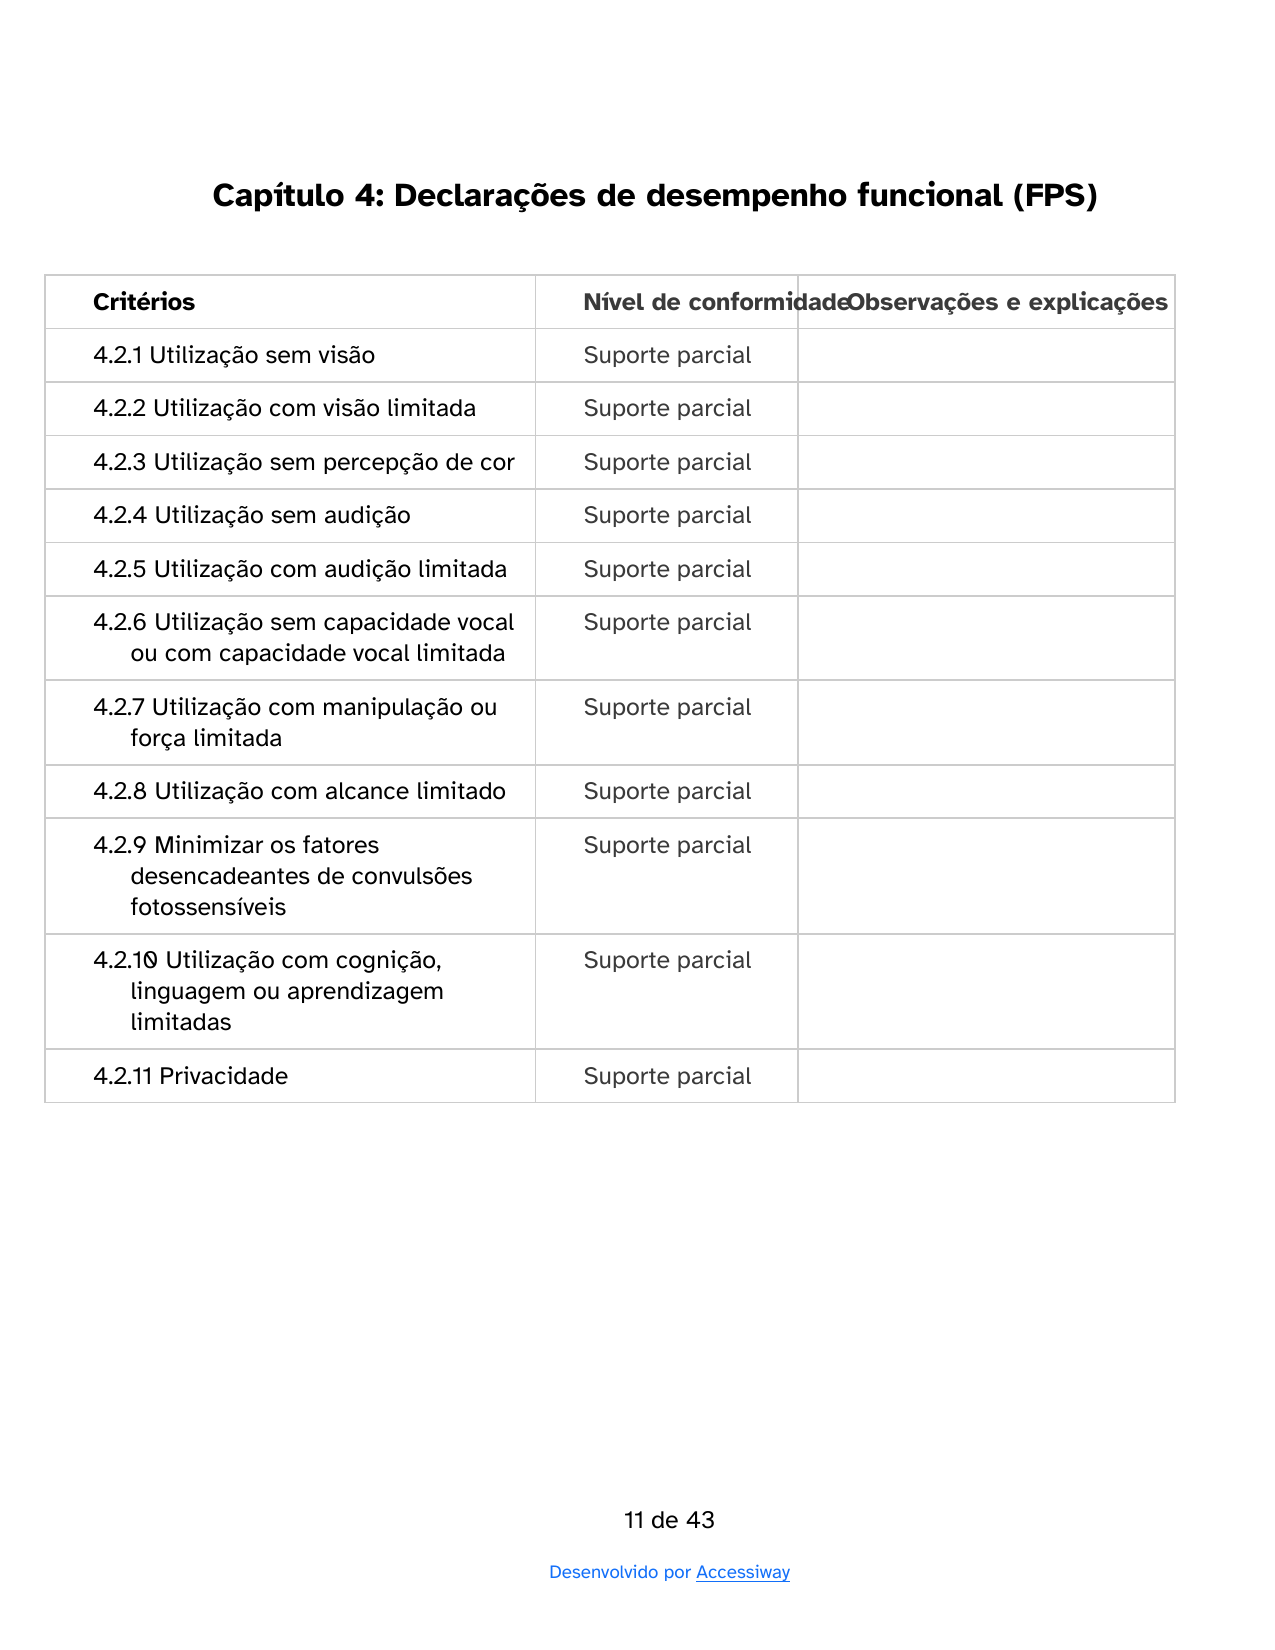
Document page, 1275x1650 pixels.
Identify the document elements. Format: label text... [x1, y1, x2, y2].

table_cell Suporte parcial [536, 819, 797, 933]
table_cell 4.2.3 Utilização sem percepção de cor [46, 436, 535, 488]
table_cell [799, 681, 1174, 764]
table_cell [799, 490, 1174, 541]
table_cell 4.2.11 Privacidade [46, 1050, 535, 1102]
subtitle Capítulo 4: Declarações de desempenho funcional (FPS) [185, 175, 1125, 216]
table_cell [799, 436, 1174, 488]
table_cell 4.2.1 Utilização sem visão [46, 329, 535, 381]
table_cell 4.2.2 Utilização com visão limitada [46, 383, 535, 434]
table_cell Suporte parcial [536, 935, 797, 1048]
table_cell Suporte parcial [536, 1050, 797, 1102]
table_cell 4.2.4 Utilização sem audição [46, 490, 535, 541]
table_header Critérios [46, 276, 535, 328]
table_cell Suporte parcial [536, 543, 797, 595]
table_cell [799, 329, 1174, 381]
table_cell [799, 935, 1174, 1048]
table_cell [799, 597, 1174, 679]
table_cell Suporte parcial [536, 597, 797, 679]
table_cell Suporte parcial [536, 766, 797, 817]
table_cell [799, 1050, 1174, 1102]
table_cell 4.2.9 Minimizar os fatores desencadeantes de convulsões fotossensíveis [46, 819, 535, 933]
table_cell Suporte parcial [536, 681, 797, 764]
table_cell 4.2.10 Utilização com cognição, linguagem ou aprendizagem limitadas [46, 935, 535, 1048]
table_header Observações e explicações [799, 276, 1174, 328]
table_header Nível de conformidade [536, 276, 797, 328]
table_cell [799, 543, 1174, 595]
table_cell Suporte parcial [536, 383, 797, 434]
table_cell 4.2.5 Utilização com audição limitada [46, 543, 535, 595]
table_cell 4.2.7 Utilização com manipulação ou força limitada [46, 681, 535, 764]
table_cell Suporte parcial [536, 436, 797, 488]
table_cell [799, 766, 1174, 817]
table_cell Suporte parcial [536, 490, 797, 541]
table_cell 4.2.6 Utilização sem capacidade vocal ou com capacidade vocal limitada [46, 597, 535, 679]
table_cell 4.2.8 Utilização com alcance limitado [46, 766, 535, 817]
table_cell [799, 383, 1174, 434]
table_cell Suporte parcial [536, 329, 797, 381]
table_cell [799, 819, 1174, 933]
